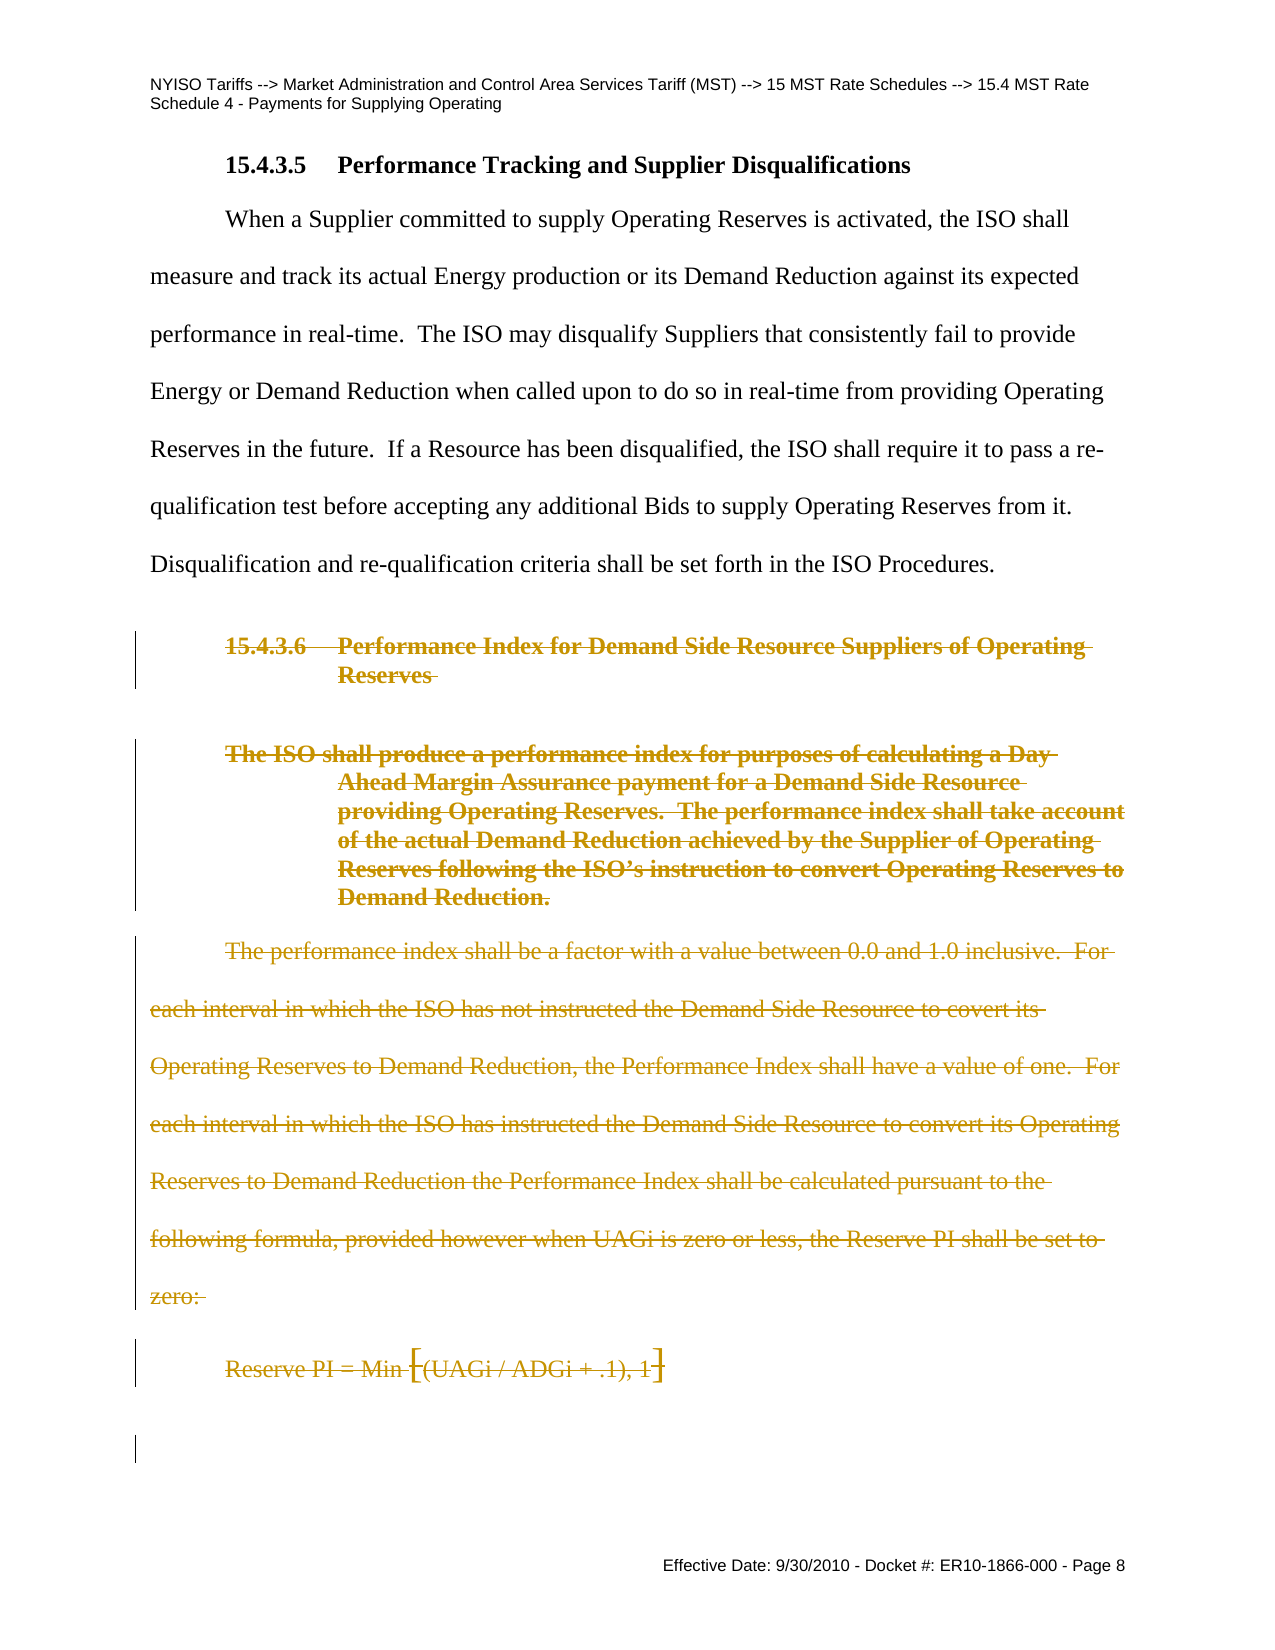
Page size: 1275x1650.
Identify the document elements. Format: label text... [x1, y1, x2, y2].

subtitle 15.4.3.5 Performance Tracking and Supplier Disqualifications [225, 150, 1125, 179]
text When a Supplier committed to supply Operating Reserves is activated, the ISO shall measure and track its actual Energy production or its Demand Reduction against its expected performance in real-time. The ISO may disqualify Suppliers that consistently fail to provide Energy or Demand Reduction when called upon to do so in real-time from providing Operating Reserves in the future. If a Resource has been disqualified, the ISO shall require it to pass a re-qualification test before accepting any additional Bids to supply Operating Reserves from it. Disqualification and re-qualification criteria shall be set forth in the ISO Procedures. [150, 204, 1125, 577]
